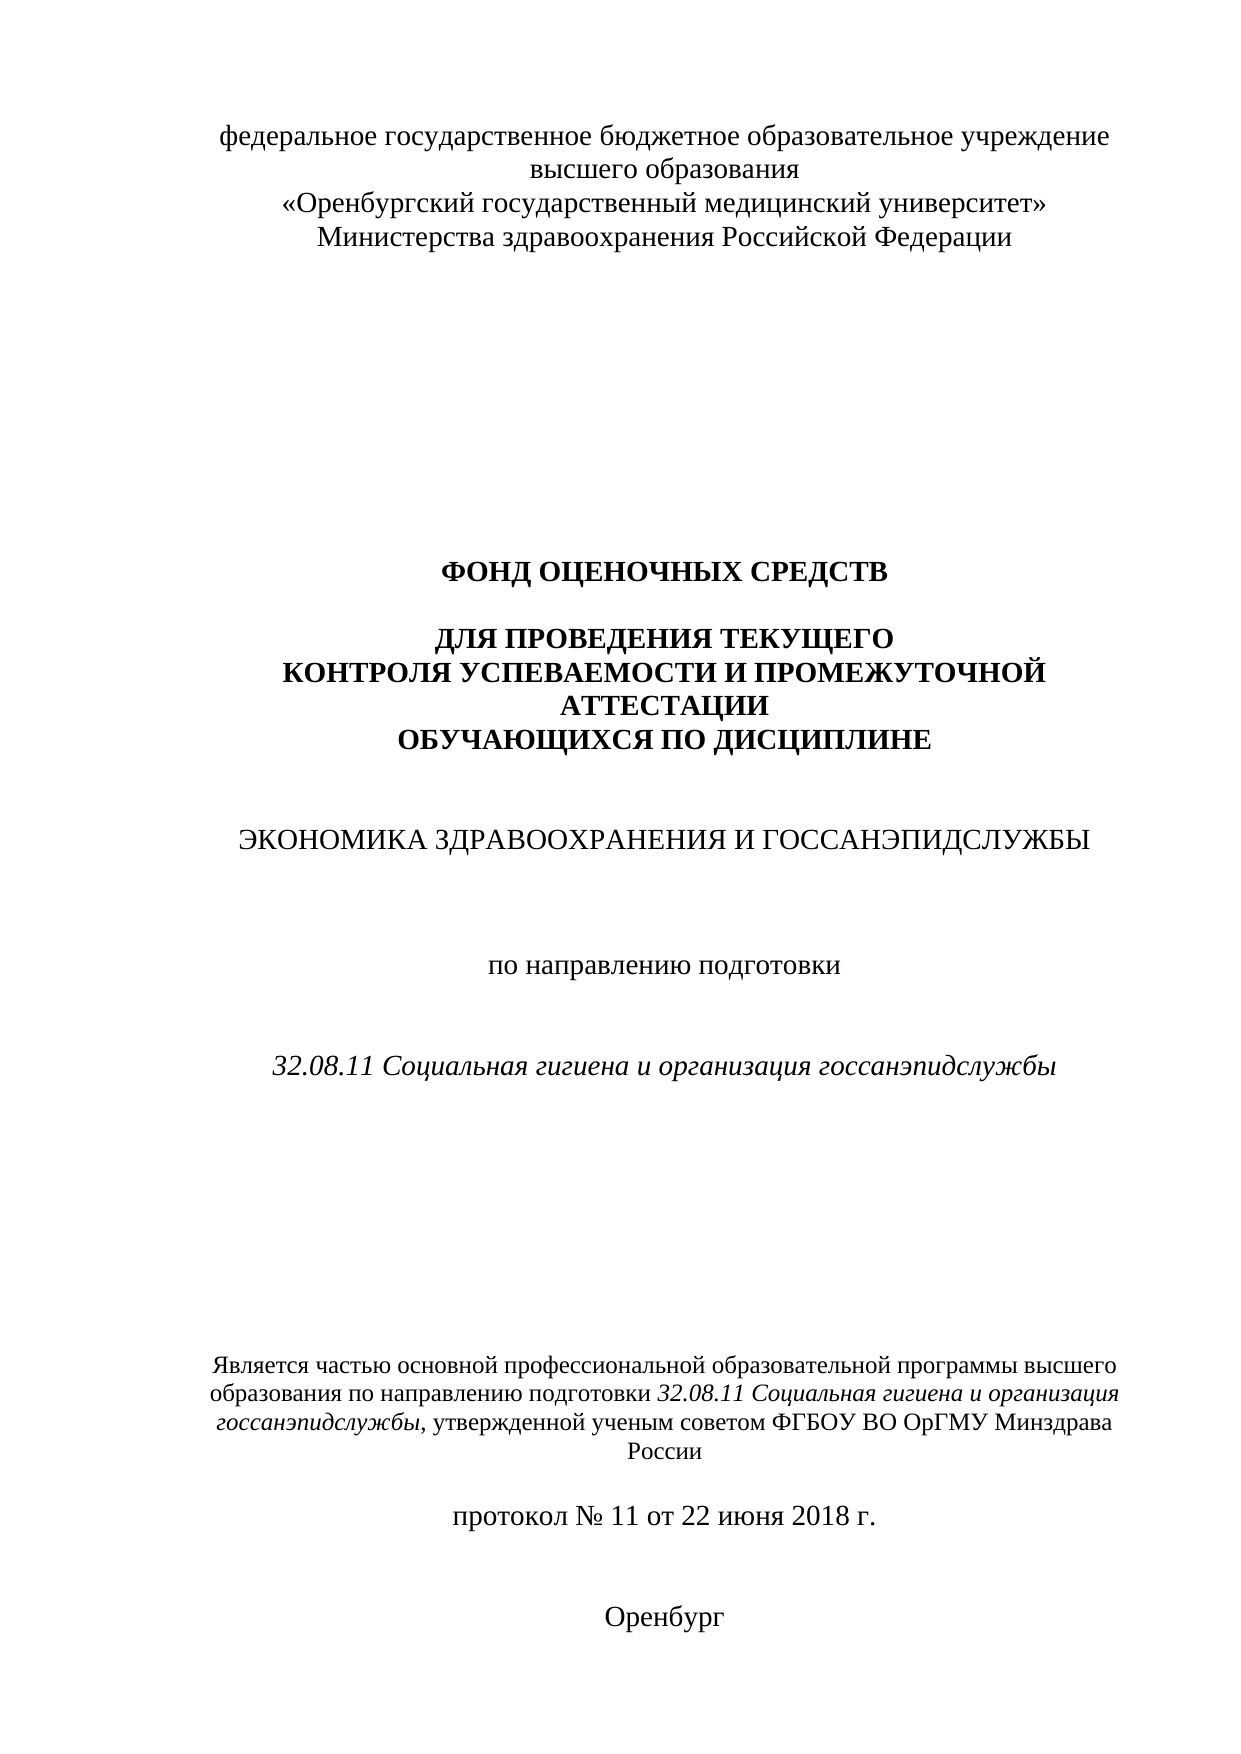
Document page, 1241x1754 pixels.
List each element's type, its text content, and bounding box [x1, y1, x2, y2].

text высшего образования [177, 152, 1152, 185]
text Является частью основной профессиональной образовательной программы высшего образования по направлению подготовки 32.08.11 Социальная гигиена и организация госсанэпидслужбы, утвержденной ученым советом ФГБОУ ВО ОрГМУ Минздрава России [177, 1350, 1152, 1465]
text «Оренбургский государственный медицинский университет» [177, 185, 1152, 219]
text Министерства здравоохранения Российской Федерации [177, 219, 1152, 252]
text протокол № 11 от 22 июня 2018 г. [177, 1498, 1152, 1532]
text по направлению подготовки [177, 947, 1152, 981]
text 32.08.11 Социальная гигиена и организация госсанэпидслужбы [177, 1048, 1152, 1081]
text ФОНД ОЦЕНОЧНЫХ СРЕДСТВ [177, 554, 1152, 588]
text ДЛЯ ПРОВЕДЕНИЯ ТЕКУЩЕГО [177, 621, 1152, 655]
text ОБУЧАЮЩИХСЯ ПО ДИСЦИПЛИНЕ [177, 722, 1152, 755]
text Оренбург [177, 1599, 1152, 1632]
text ЭКОНОМИКА ЗДРАВООХРАНЕНИЯ И ГОССАНЭПИДСЛУЖБЫ [177, 822, 1152, 856]
text КОНТРОЛЯ УСПЕВАЕМОСТИ И ПРОМЕЖУТОЧНОЙ АТТЕСТАЦИИ [177, 655, 1152, 722]
text федеральное государственное бюджетное образовательное учреждение [177, 118, 1152, 152]
